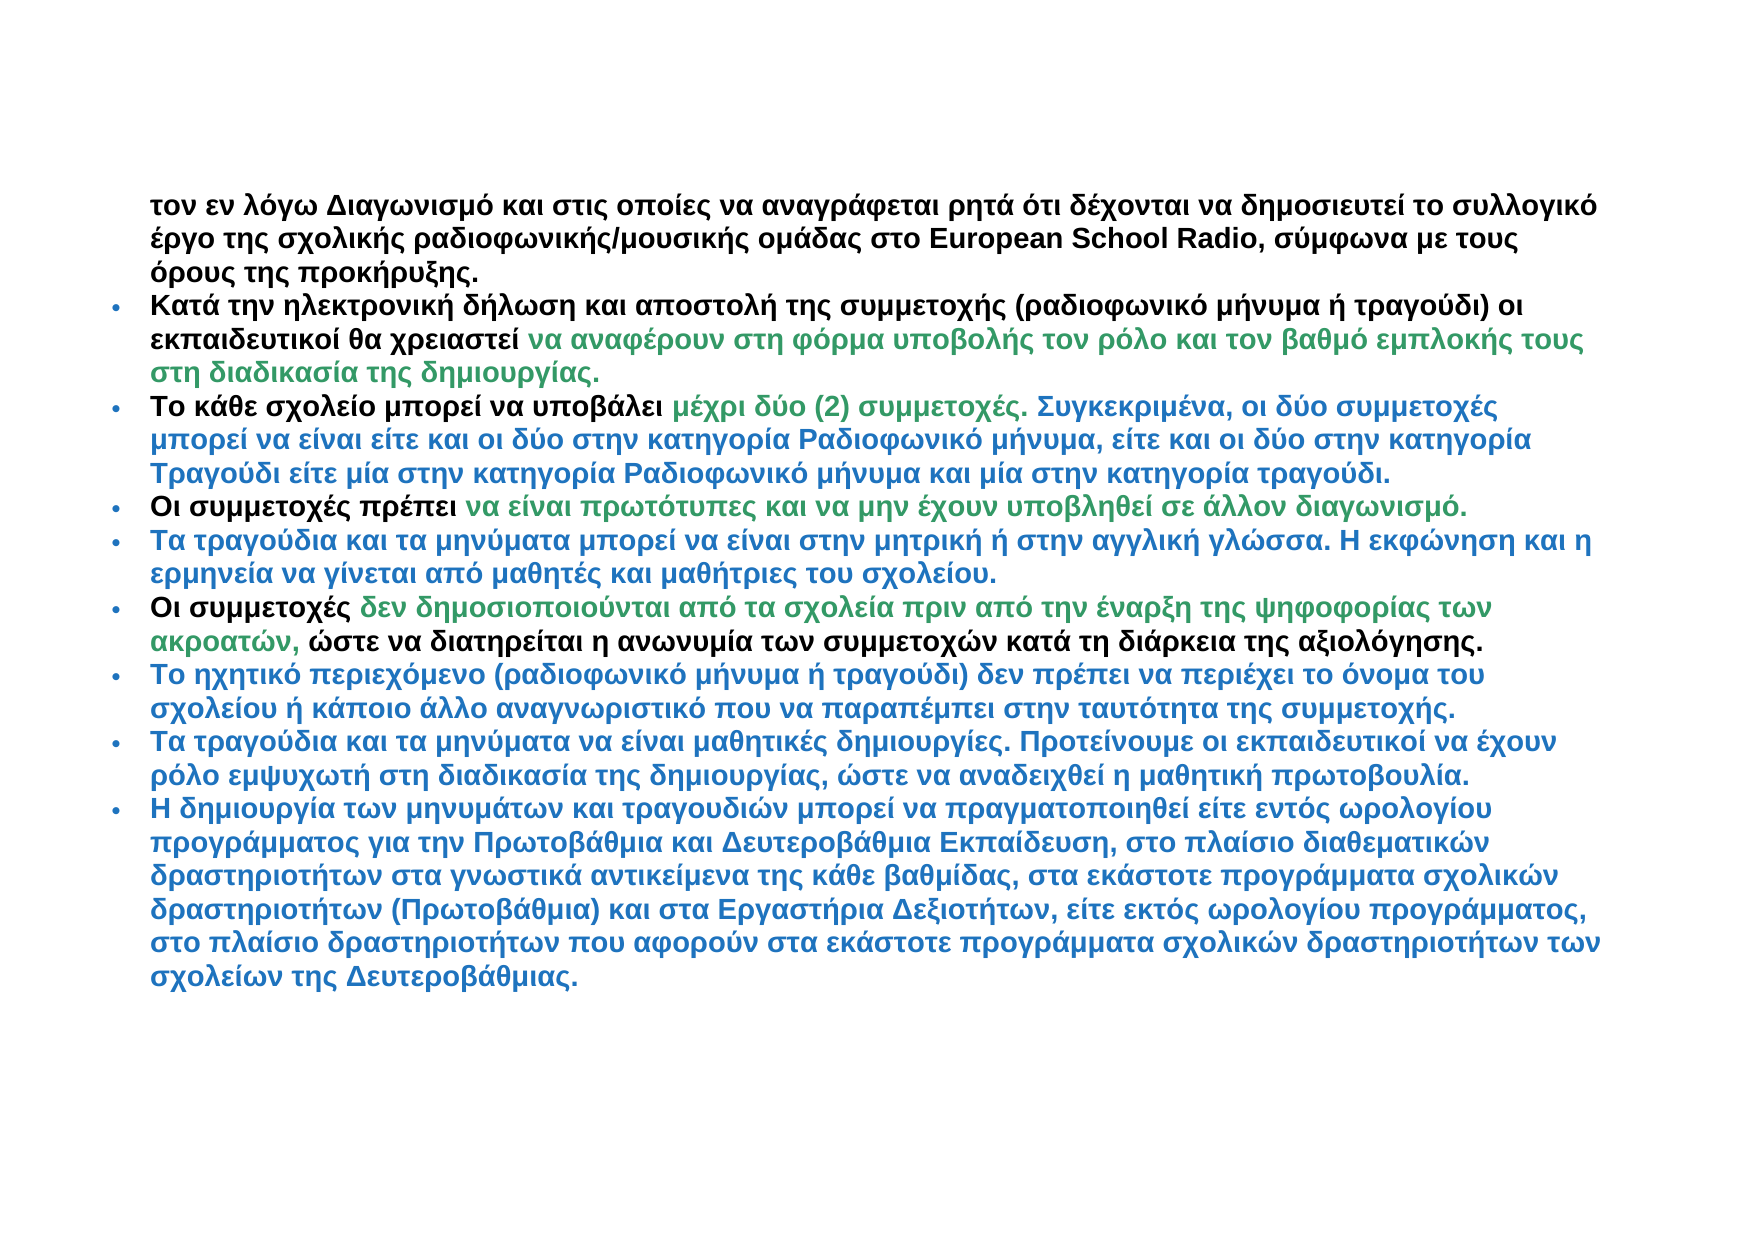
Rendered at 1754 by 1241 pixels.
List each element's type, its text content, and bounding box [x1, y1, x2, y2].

list Οι συμμετοχές πρέπει να είναι πρωτότυπες και να μην έχουν υποβληθεί σε άλλον διαγωνισμό. [112, 489, 1604, 523]
list Τα τραγούδια και τα μηνύματα μπορεί να είναι στην μητρική ή στην αγγλική γλώσσα. Η εκφώνηση και η ερμηνεία να γίνεται από μαθητές και μαθήτριες του σχολείου. [112, 523, 1604, 590]
list Το κάθε σχολείο μπορεί να υποβάλει μέχρι δύο (2) συμμετοχές. Συγκεκριμένα, οι δύο συμμετοχές μπορεί να είναι είτε και οι δύο στην κατηγορία Ραδιοφωνικό μήνυμα, είτε και οι δύο στην κατηγορία Τραγούδι είτε μία στην κατηγορία Ραδιοφωνικό μήνυμα και μία στην κατηγορία τραγούδι. [112, 389, 1604, 489]
list Οι συμμετοχές δεν δημοσιοποιούνται από τα σχολεία πριν από την έναρξη της ψηφοφορίας των ακροατών, ώστε να διατηρείται η ανωνυμία των συμμετοχών κατά τη διάρκεια της αξιολόγησης. [112, 590, 1604, 657]
list Το ηχητικό περιεχόμενο (ραδιοφωνικό μήνυμα ή τραγούδι) δεν πρέπει να περιέχει το όνομα του σχολείου ή κάποιο άλλο αναγνωριστικό που να παραπέμπει στην ταυτότητα της συμμετοχής. [112, 657, 1604, 724]
list Τα τραγούδια και τα μηνύματα να είναι μαθητικές δημιουργίες. Προτείνουμε οι εκπαιδευτικοί να έχουν ρόλο εμψυχωτή στη διαδικασία της δημιουργίας, ώστε να αναδειχθεί η μαθητική πρωτοβουλία. [112, 724, 1604, 791]
list Κατά την ηλεκτρονική δήλωση και αποστολή της συμμετοχής (ραδιοφωνικό μήνυμα ή τραγούδι) οι εκπαιδευτικοί θα χρειαστεί να αναφέρουν στη φόρμα υποβολής τον ρόλο και τον βαθμό εμπλοκής τους στη διαδικασία της δημιουργίας. [112, 288, 1604, 389]
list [112, 187, 1604, 288]
list Η δημιουργία των μηνυμάτων και τραγουδιών μπορεί να πραγματοποιηθεί είτε εντός ωρολογίου προγράμματος για την Πρωτοβάθμια και Δευτεροβάθμια Εκπαίδευση, στο πλαίσιο διαθεματικών δραστηριοτήτων στα γνωστικά αντικείμενα της κάθε βαθμίδας, στα εκάστοτε προγράμματα σχολικών δραστηριοτήτων (Πρωτοβάθμια) και στα Εργαστήρια Δεξιοτήτων, είτε εκτός ωρολογίου προγράμματος, στο πλαίσιο δραστηριοτήτων που αφορούν στα εκάστοτε προγράμματα σχολικών δραστηριοτήτων των σχολείων της Δευτεροβάθμιας. [112, 791, 1604, 992]
